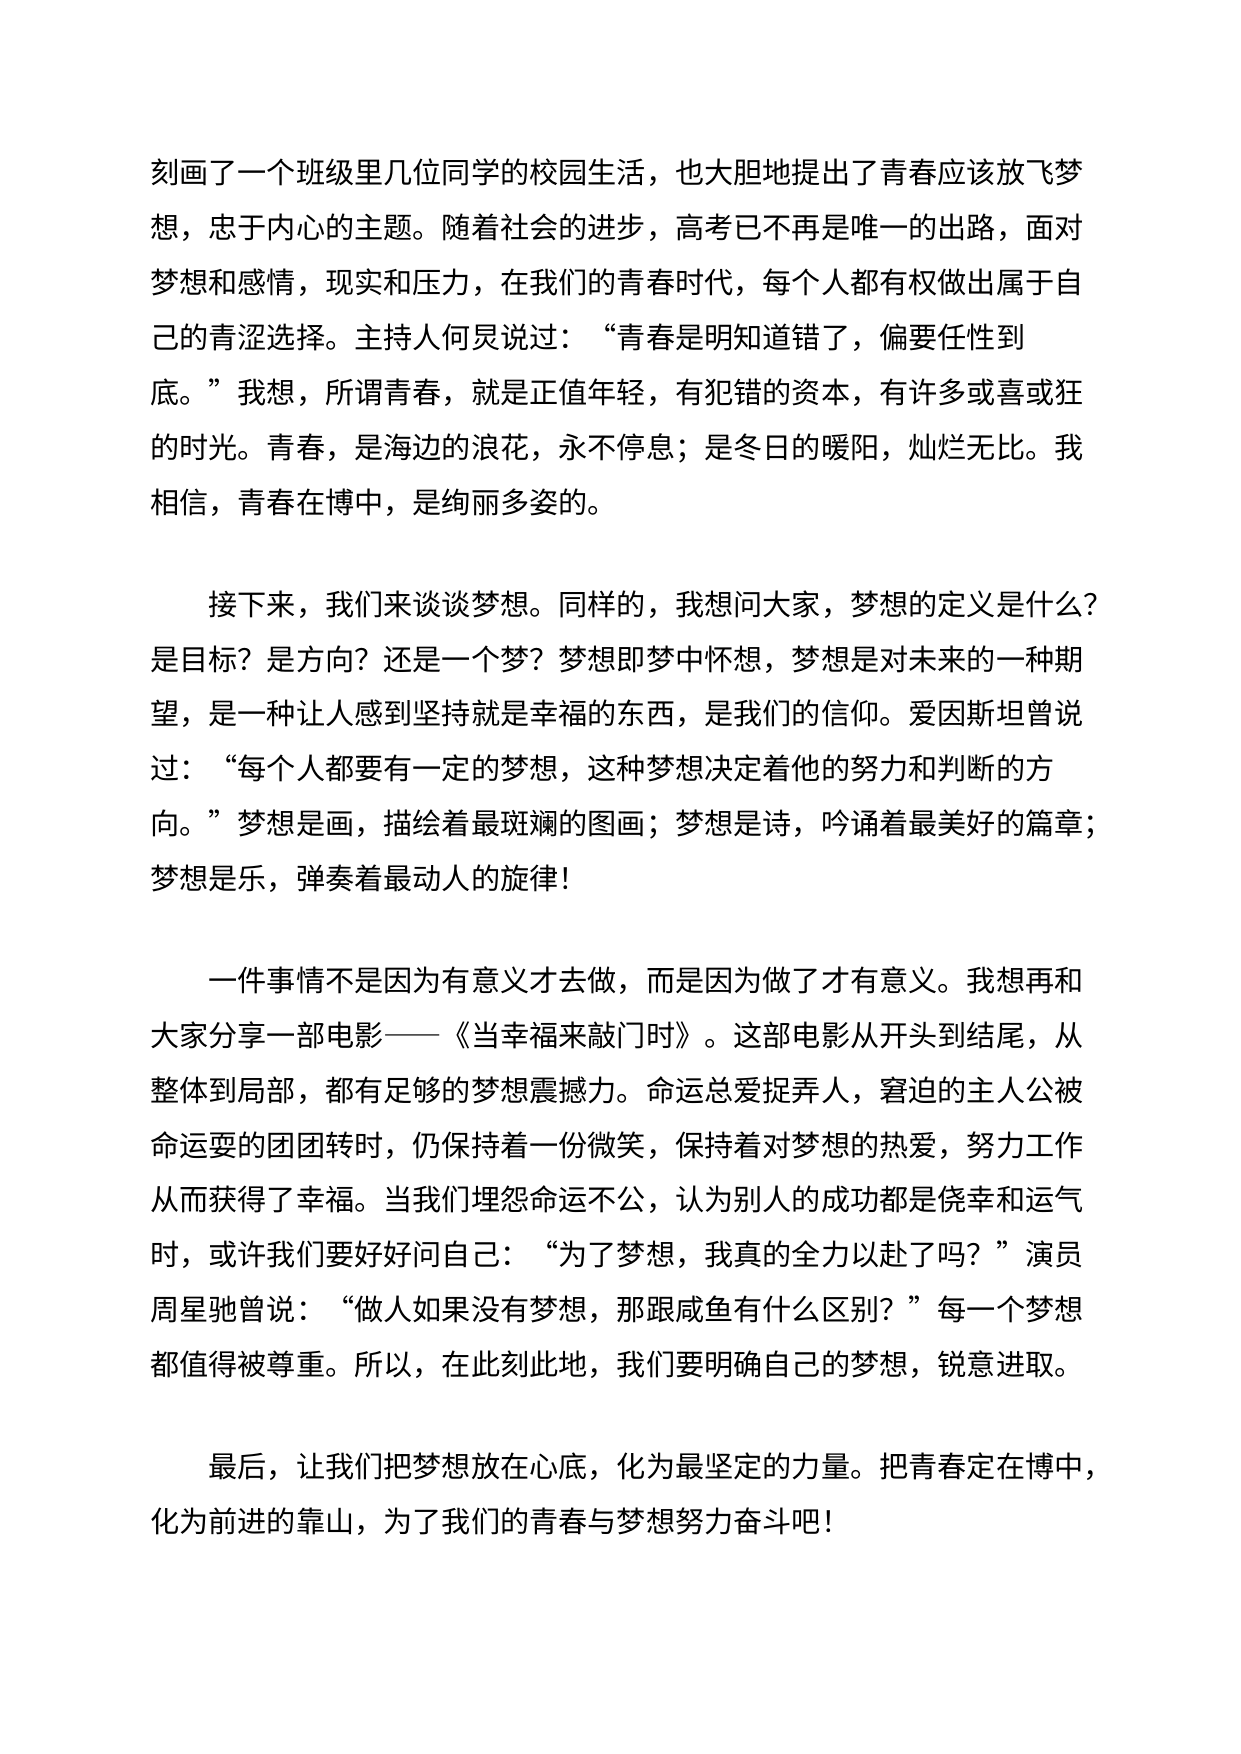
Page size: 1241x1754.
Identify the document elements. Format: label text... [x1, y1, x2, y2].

text 最后，让我们把梦想放在心底，化为最坚定的力量。把青春定在博中，化为前进的靠山，为了我们的青春与梦想努力奋斗吧！ [150, 1443, 1090, 1541]
text 一件事情不是因为有意义才去做，而是因为做了才有意义。我想再和大家分享一部电影——《当幸福来敲门时》。这部电影从开头到结尾，从整体到局部，都有足够的梦想震撼力。命运总爱捉弄人，窘迫的主人公被命运耍的团团转时，仍保持着一份微笑，保持着对梦想的热爱，努力工作从而获得了幸福。当我们埋怨命运不公，认为别人的成功都是侥幸和运气时，或许我们要好好问自己：“为了梦想，我真的全力以赴了吗？”演员周星驰曾说：“做人如果没有梦想，那跟咸鱼有什么区别？”每一个梦想都值得被尊重。所以，在此刻此地，我们要明确自己的梦想，锐意进取。 [150, 957, 1090, 1384]
text 接下来，我们来谈谈梦想。同样的，我想问大家，梦想的定义是什么？是目标？是方向？还是一个梦？梦想即梦中怀想，梦想是对未来的一种期望，是一种让人感到坚持就是幸福的东西，是我们的信仰。爱因斯坦曾说过：“每个人都要有一定的梦想，这种梦想决定着他的努力和判断的方向。”梦想是画，描绘着最斑斓的图画；梦想是诗，吟诵着最美好的篇章；梦想是乐，弹奏着最动人的旋律！ [150, 581, 1090, 898]
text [150, 150, 1090, 522]
